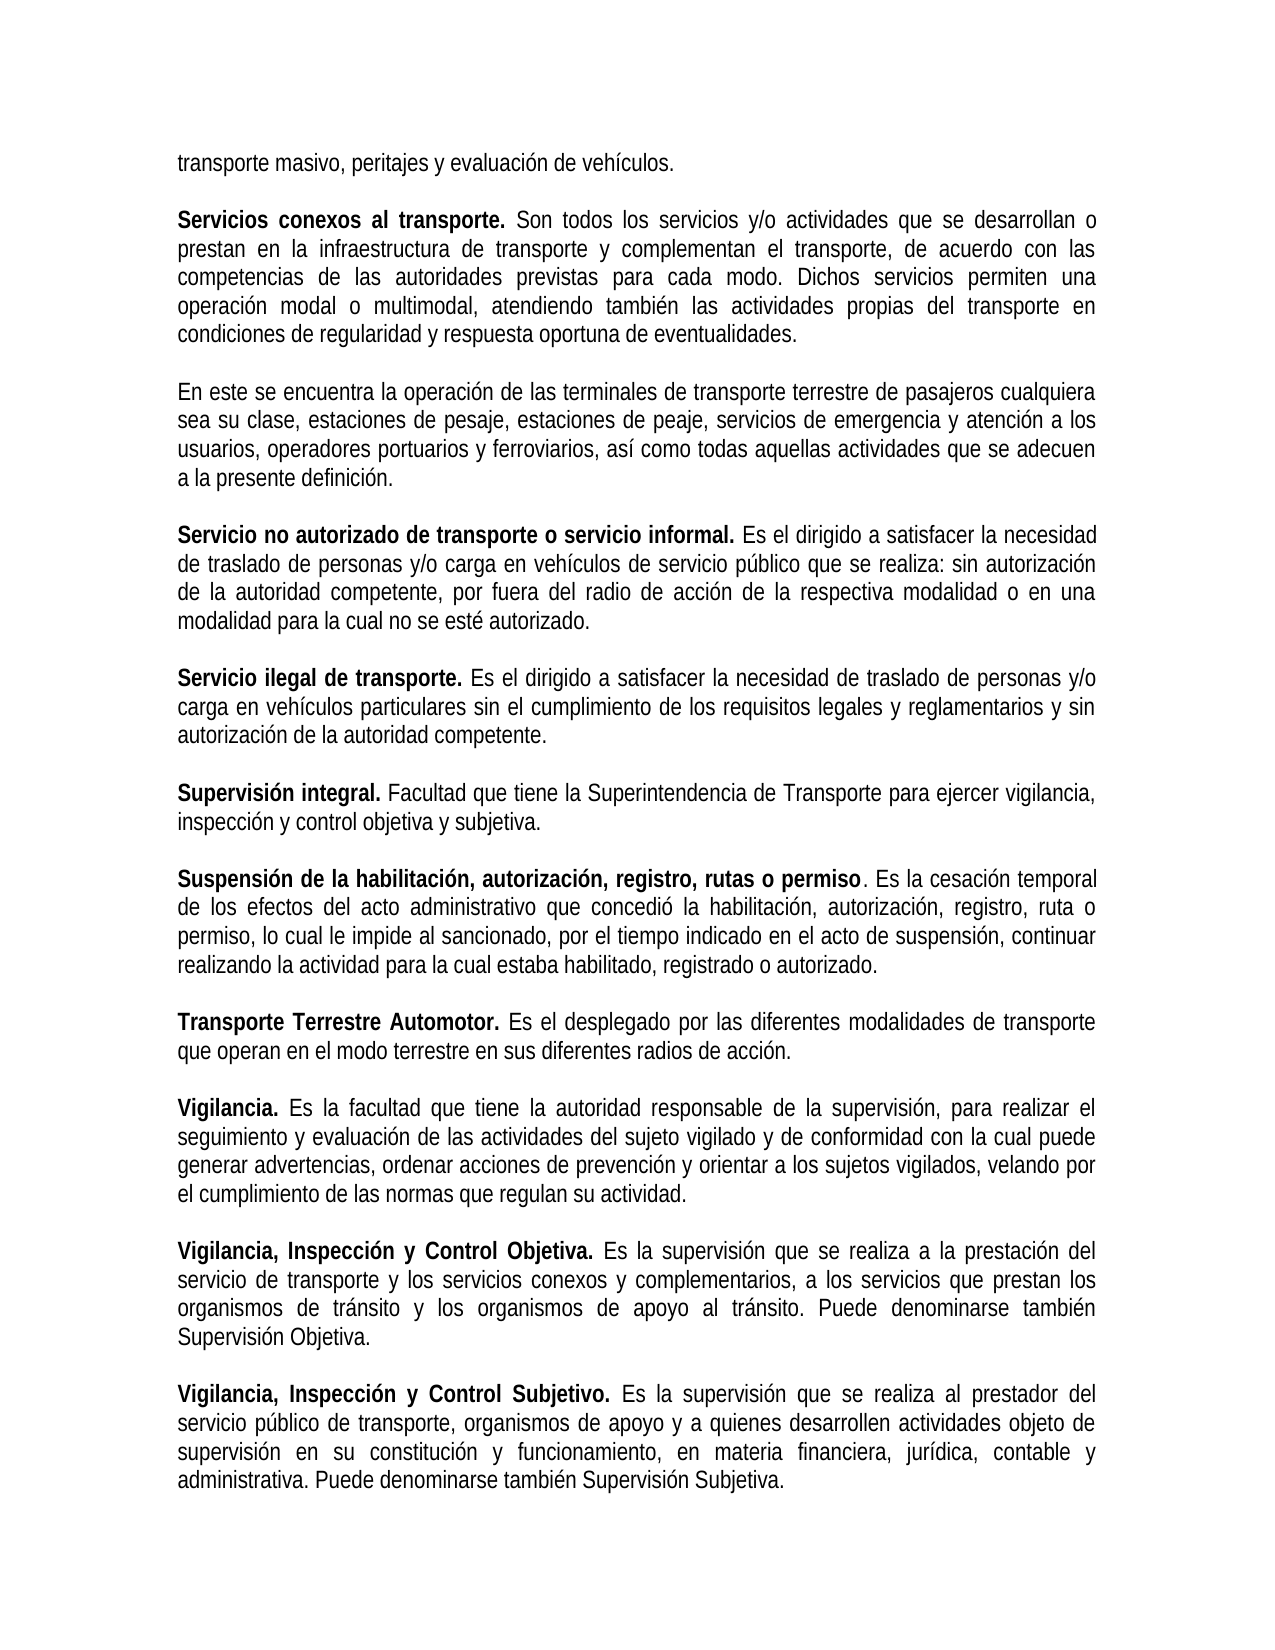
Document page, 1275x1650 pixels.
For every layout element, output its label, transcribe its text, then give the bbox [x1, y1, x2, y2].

text Transporte Terrestre Automotor. Es el desplegado por las diferentes modalidades de transporte que operan en el modo terrestre en sus diferentes radios de acción. [177, 1007, 1098, 1064]
text Servicio no autorizado de transporte o servicio informal. Es el dirigido a satisfacer la necesidad de traslado de personas y/o carga en vehículos de servicio público que se realiza: sin autorización de la autoridad competente, por fuera del radio de acción de la respectiva modalidad o en una modalidad para la cual no se esté autorizado. [177, 520, 1098, 634]
text Supervisión integral. Facultad que tiene la Superintendencia de Transporte para ejercer vigilancia, inspección y control objetiva y subjetiva. [177, 778, 1098, 835]
text Vigilancia. Es la facultad que tiene la autoridad responsable de la supervisión, para realizar el seguimiento y evaluación de las actividades del sujeto vigilado y de conformidad con la cual puede generar advertencias, ordenar acciones de prevención y orientar a los sujetos vigilados, velando por el cumplimiento de las normas que regulan su actividad. [177, 1093, 1098, 1207]
text Vigilancia, Inspección y Control Objetiva. Es la supervisión que se realiza a la prestación del servicio de transporte y los servicios conexos y complementarios, a los servicios que prestan los organismos de tránsito y los organismos de apoyo al tránsito. Puede denominarse también Supervisión Objetiva. [177, 1236, 1098, 1351]
text En este se encuentra la operación de las terminales de transporte terrestre de pasajeros cualquiera sea su clase, estaciones de pesaje, estaciones de peaje, servicios de emergencia y atención a los usuarios, operadores portuarios y ferroviarios, así como todas aquellas actividades que se adecuen a la presente definición. [177, 377, 1098, 491]
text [177, 148, 1098, 176]
text Suspensión de la habilitación, autorización, registro, rutas o permiso. Es la cesación temporal de los efectos del acto administrativo que concedió la habilitación, autorización, registro, ruta o permiso, lo cual le impide al sancionado, por el tiempo indicado en el acto de suspensión, continuar realizando la actividad para la cual estaba habilitado, registrado o autorizado. [177, 864, 1098, 978]
text Vigilancia, Inspección y Control Subjetivo. Es la supervisión que se realiza al prestador del servicio público de transporte, organismos de apoyo y a quienes desarrollen actividades objeto de supervisión en su constitución y funcionamiento, en materia financiera, jurídica, contable y administrativa. Puede denominarse también Supervisión Subjetiva. [177, 1379, 1098, 1494]
text Servicio ilegal de transporte. Es el dirigido a satisfacer la necesidad de traslado de personas y/o carga en vehículos particulares sin el cumplimiento de los requisitos legales y reglamentarios y sin autorización de la autoridad competente. [177, 663, 1098, 749]
text Servicios conexos al transporte. Son todos los servicios y/o actividades que se desarrollan o prestan en la infraestructura de transporte y complementan el transporte, de acuerdo con las competencias de las autoridades previstas para cada modo. Dichos servicios permiten una operación modal o multimodal, atendiendo también las actividades propias del transporte en condiciones de regularidad y respuesta oportuna de eventualidades. [177, 205, 1098, 348]
